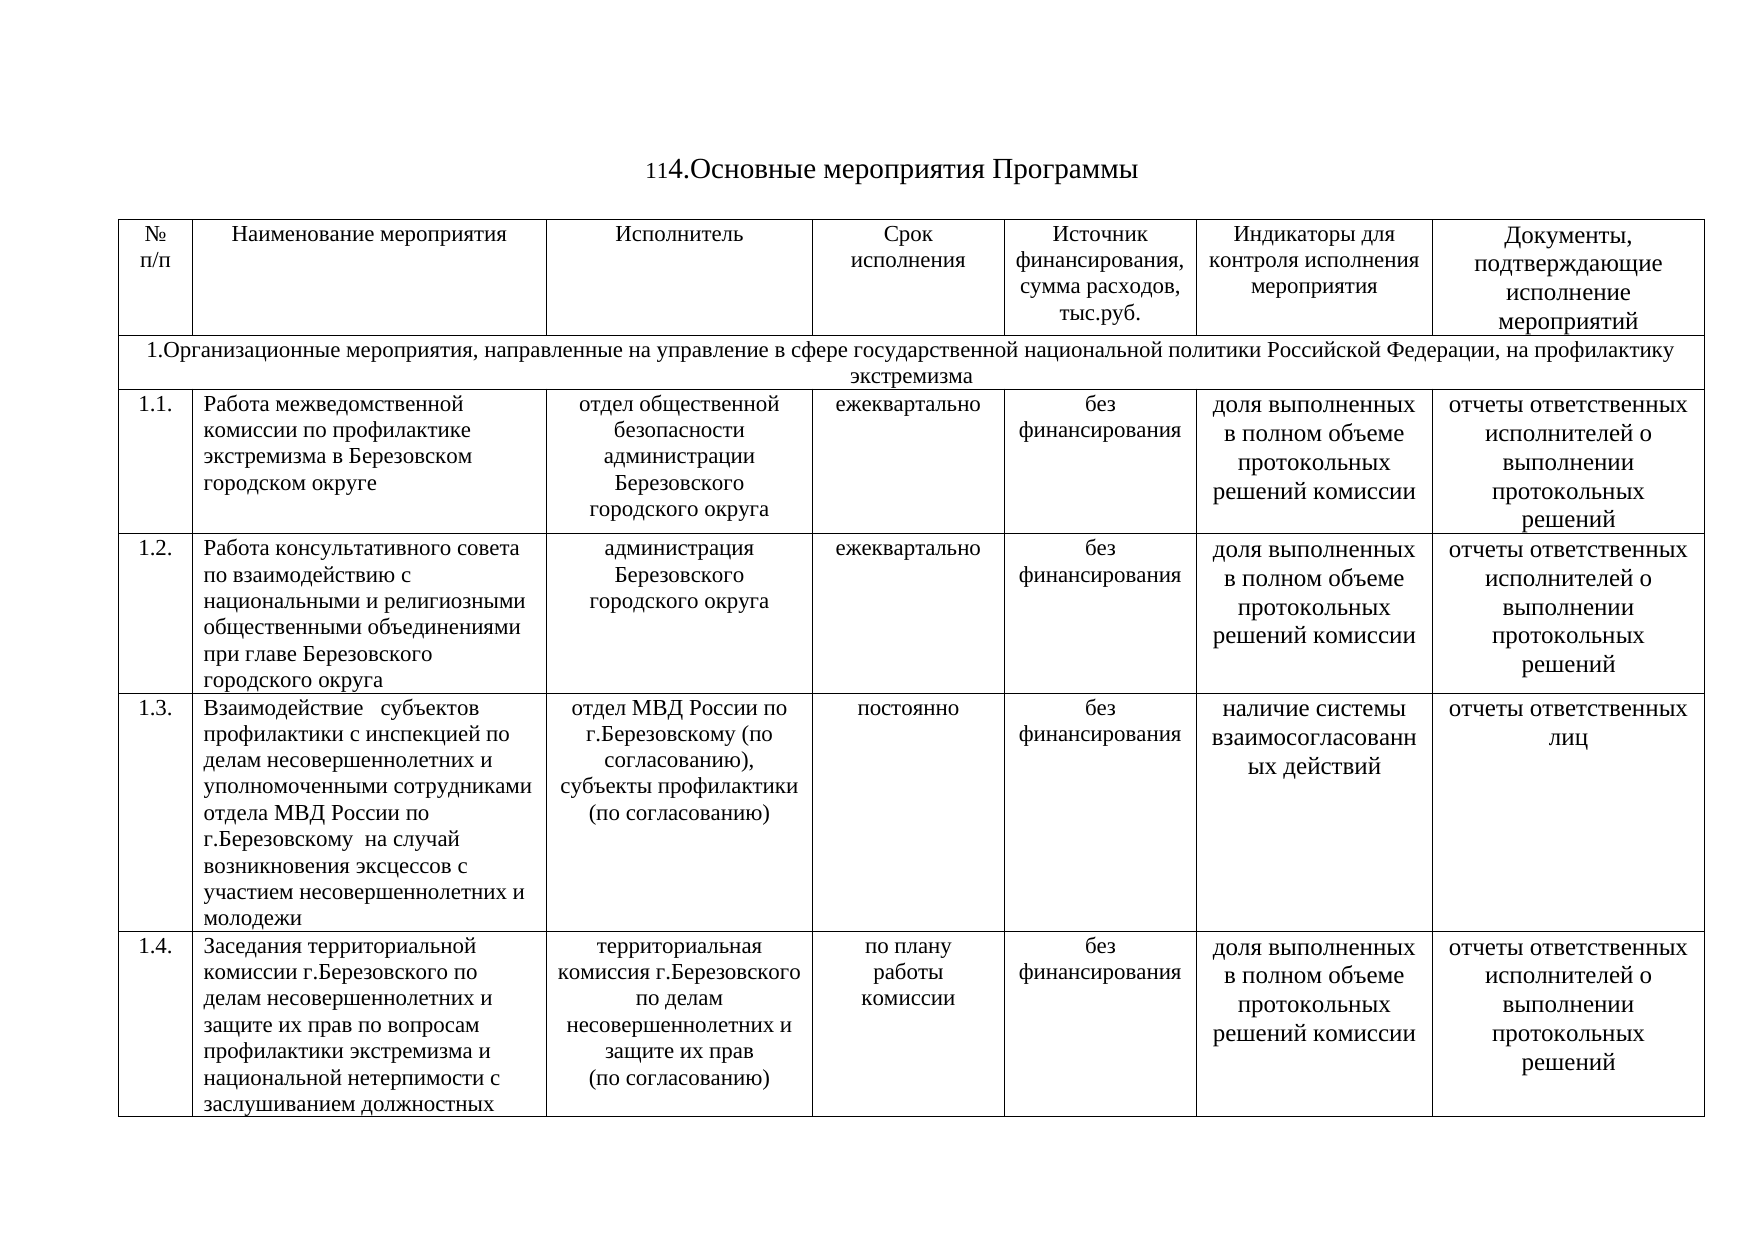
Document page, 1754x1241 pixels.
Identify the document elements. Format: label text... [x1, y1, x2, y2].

table_header Срок исполнения [813, 220, 1004, 335]
table_cell без финансирования [1005, 534, 1196, 692]
table_cell Взаимодействие субъектов профилактики с инспекцией по делам несовершеннолетних и уполномоченными сотрудниками отдела МВД России по г.Березовскому на случай возникновения эксцессов с участием несовершеннолетних и молодежи [193, 694, 546, 931]
table_header Наименование мероприятия [193, 220, 546, 335]
table_cell доля выполненных в полном объеме протокольных решений комиссии [1197, 534, 1432, 692]
table_header Источник финансирования, сумма расходов, тыс.руб. [1005, 220, 1196, 335]
table_cell 1.2. [119, 534, 192, 692]
table_cell без финансирования [1005, 932, 1196, 1116]
table_header № п/п [119, 220, 192, 335]
table_cell без финансирования [1005, 390, 1196, 533]
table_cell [193, 932, 546, 1116]
text 114.Основные мероприятия Программы [118, 152, 1665, 185]
table_cell без финансирования [1005, 694, 1196, 931]
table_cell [547, 932, 812, 1116]
table_cell 1.3. [119, 694, 192, 931]
table_header Документы, подтверждающие исполнение мероприятий [1433, 220, 1704, 335]
table_cell ежеквартально [813, 534, 1004, 692]
table_cell Работа межведомственной комиссии по профилактике экстремизма в Березовском городском округе [193, 390, 546, 533]
table_cell отчеты ответственных лиц [1433, 694, 1704, 931]
table_cell Работа консультативного совета по взаимодействию с национальными и религиозными общественными объединениями при главе Березовского городского округа [193, 534, 546, 692]
table_cell администрация Березовского городского округа [547, 534, 812, 692]
table_cell 1.1. [119, 390, 192, 533]
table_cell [813, 932, 1004, 1116]
table_header Индикаторы для контроля исполнения мероприятия [1197, 220, 1432, 335]
table_cell ежеквартально [813, 390, 1004, 533]
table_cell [1197, 932, 1432, 1116]
table_cell отдел МВД России по г.Березовскому (по согласованию), субъекты профилактики (по согласованию) [547, 694, 812, 931]
table_cell отчеты ответственных исполнителей о выполнении протокольных решений [1433, 390, 1704, 533]
table_cell отдел общественной безопасности администрации Березовского городского округа [547, 390, 812, 533]
table_header Исполнитель [547, 220, 812, 335]
table_cell 1.4. [119, 932, 192, 1116]
table_cell постоянно [813, 694, 1004, 931]
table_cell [1433, 932, 1704, 1116]
table_cell доля выполненных в полном объеме протокольных решений комиссии [1197, 390, 1432, 533]
table_cell 1.Организационные мероприятия, направленные на управление в сфере государственной национальной политики Российской Федерации, на профилактику экстремизма [119, 336, 1704, 388]
table_cell наличие системы взаимосогласованных действий [1197, 694, 1432, 931]
table_cell отчеты ответственных исполнителей о выполнении протокольных решений [1433, 534, 1704, 692]
